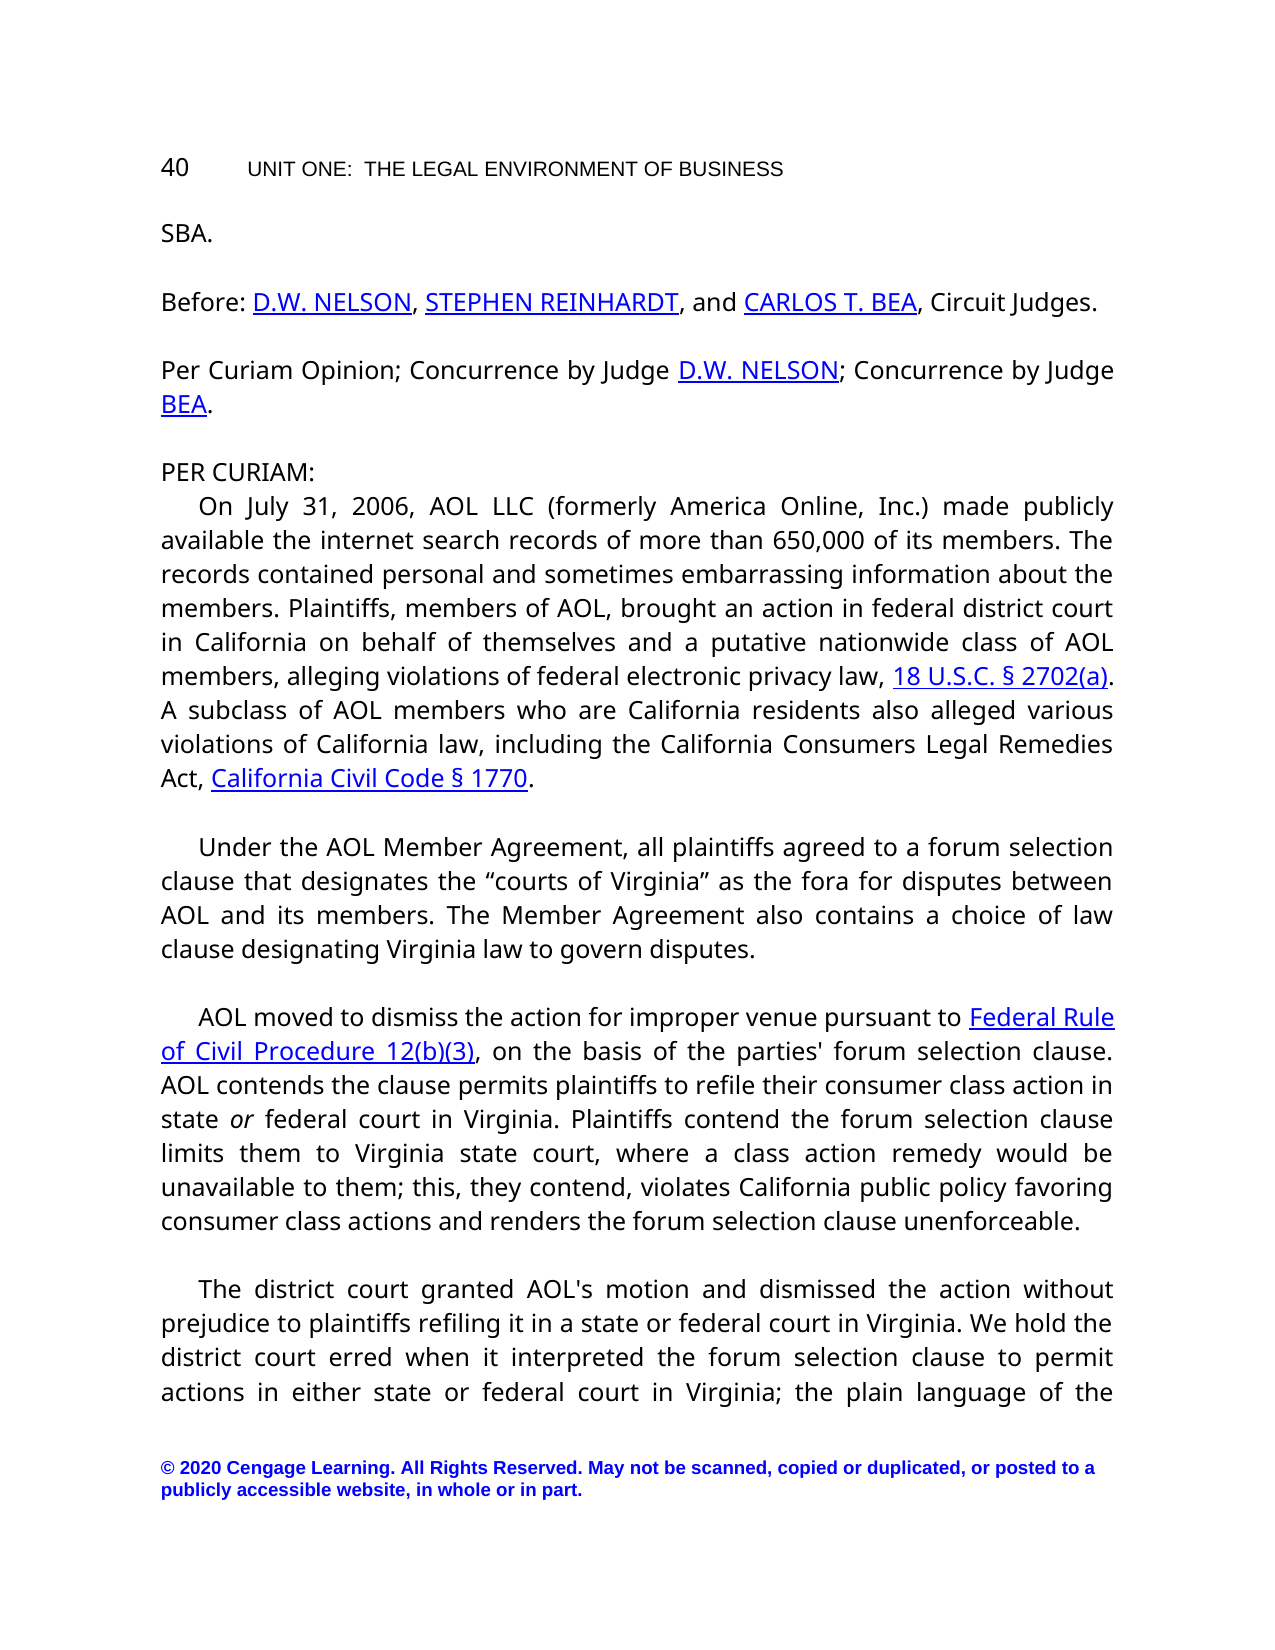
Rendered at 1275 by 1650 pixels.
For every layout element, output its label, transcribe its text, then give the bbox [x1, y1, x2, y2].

text Per Curiam Opinion; Concurrence by Judge D.W. NELSON; Concurrence by Judge BEA. [161, 352, 1114, 420]
text Before: D.W. NELSON, STEPHEN REINHARDT, and CARLOS T. BEA, Circuit Judges. [161, 284, 1114, 318]
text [161, 216, 1114, 250]
text AOL moved to dismiss the action for improper venue pursuant to Federal Rule of Civil Procedure 12(b)(3), on the basis of the parties' forum selection clause. AOL contends the clause permits plaintiffs to refile their consumer class action in state or federal court in Virginia. Plaintiffs contend the forum selection clause limits them to Virginia state court, where a class action remedy would be unavailable to them; this, they contend, violates California public policy favoring consumer class actions and renders the forum selection clause unenforceable. [161, 999, 1114, 1238]
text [161, 1272, 1114, 1408]
text Under the AOL Member Agreement, all plaintiffs agreed to a forum selection clause that designates the “courts of Virginia” as the fora for disputes between AOL and its members. The Member Agreement also contains a choice of law clause designating Virginia law to govern disputes. [161, 829, 1114, 965]
text On July 31, 2006, AOL LLC (formerly America Online, Inc.) made publicly available the internet search records of more than 650,000 of its members. The records contained personal and sometimes embarrassing information about the members. Plaintiffs, members of AOL, brought an action in federal district court in California on behalf of themselves and a putative nationwide class of AOL members, alleging violations of federal electronic privacy law, 18 U.S.C. § 2702(a). A subclass of AOL members who are California residents also alleged various violations of California law, including the California Consumers Legal Remedies Act, California Civil Code § 1770. [161, 488, 1114, 795]
text PER CURIAM: [161, 454, 1114, 488]
